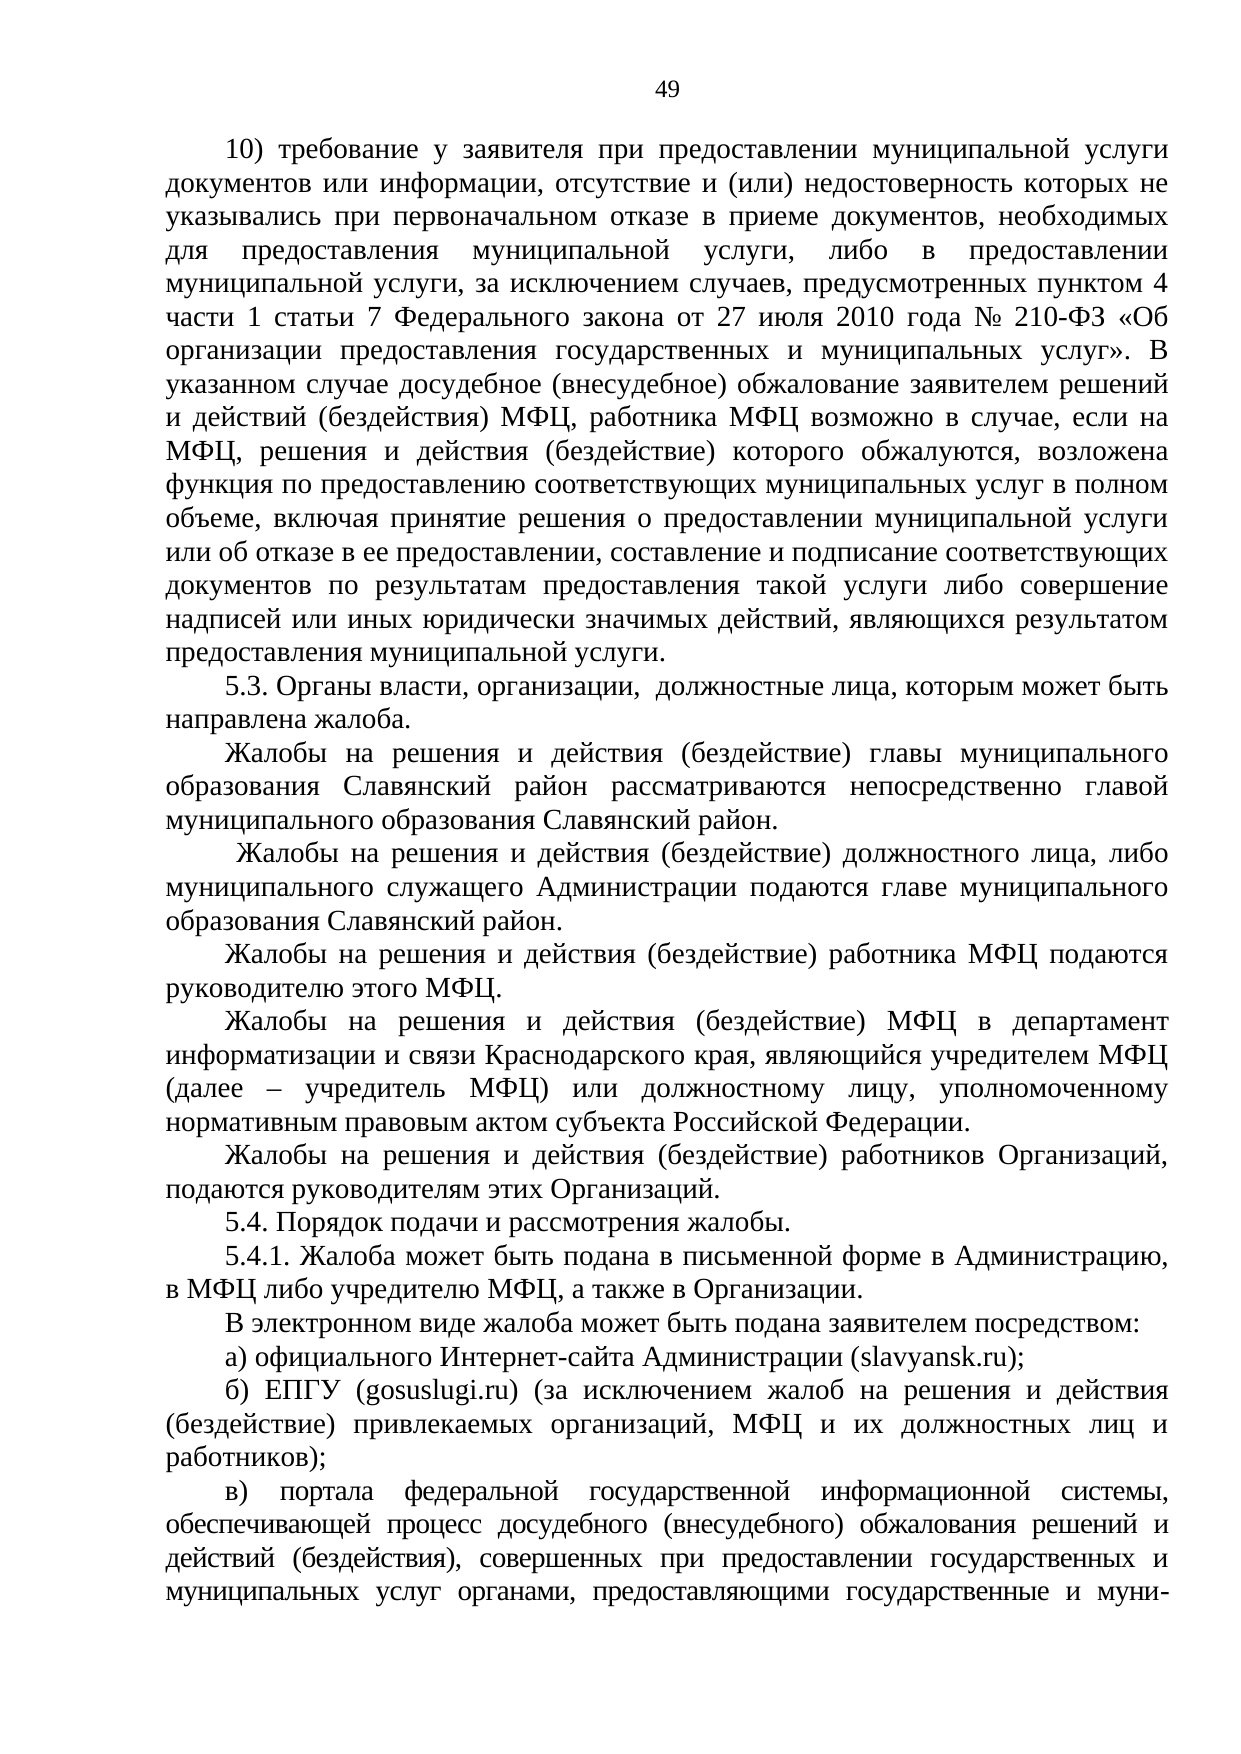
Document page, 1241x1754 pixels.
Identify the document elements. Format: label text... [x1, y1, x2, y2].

text Жалобы на решения и действия (бездействие) работников Организаций, подаются руководителям этих Организаций. [165, 1137, 1169, 1204]
text Жалобы на решения и действия (бездействие) МФЦ в департамент информатизации и связи Краснодарского края, являющийся учредителем МФЦ (далее – учредитель МФЦ) или должностному лицу, уполномоченному нормативным правовым актом субъекта Российской Федерации. [165, 1003, 1169, 1137]
text а) официального Интернет-сайта Администрации (slavyansk.ru); [165, 1339, 1169, 1372]
text Жалобы на решения и действия (бездействие) должностного лица, либо муниципального служащего Администрации подаются главе муниципального образования Славянский район. [165, 836, 1169, 936]
text 5.3. Органы власти, организации, должностные лица, которым может быть направлена жалоба. [165, 668, 1169, 735]
text б) ЕПГУ (gosuslugi.ru) (за исключением жалоб на решения и действия (бездействие) привлекаемых организаций, МФЦ и их должностных лиц и работников); [165, 1372, 1169, 1473]
text 5.4. Порядок подачи и рассмотрения жалобы. [165, 1204, 1169, 1238]
text Жалобы на решения и действия (бездействие) главы муниципального образования Славянский район рассматриваются непосредственно главой муниципального образования Славянский район. [165, 735, 1169, 836]
text В электронном виде жалоба может быть подана заявителем посредством: [165, 1305, 1169, 1339]
text Жалобы на решения и действия (бездействие) работника МФЦ подаются руководителю этого МФЦ. [165, 936, 1169, 1003]
text 10) требование у заявителя при предоставлении муниципальной услуги документов или информации, отсутствие и (или) недостоверность которых не указывались при первоначальном отказе в приеме документов, необходимых для предоставления муниципальной услуги, либо в предоставлении муниципальной услуги, за исключением случаев, предусмотренных пунктом 4 части 1 статьи 7 Федерального закона от 27 июля 2010 года № 210-ФЗ «Об организации предоставления государственных и муниципальных услуг». В указанном случае досудебное (внесудебное) обжалование заявителем решений и действий (бездействия) МФЦ, работника МФЦ возможно в случае, если на МФЦ, решения и действия (бездействие) которого обжалуются, возложена функция по предоставлению соответствующих муниципальных услуг в полном объеме, включая принятие решения о предоставлении муниципальной услуги или об отказе в ее предоставлении, составление и подписание соответствующих документов по результатам предоставления такой услуги либо совершение надписей или иных юридически значимых действий, являющихся результатом предоставления муниципальной услуги. [165, 131, 1169, 668]
text 5.4.1. Жалоба может быть подана в письменной форме в Администрацию, в МФЦ либо учредителю МФЦ, а также в Организации. [165, 1238, 1169, 1305]
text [165, 1473, 1169, 1607]
